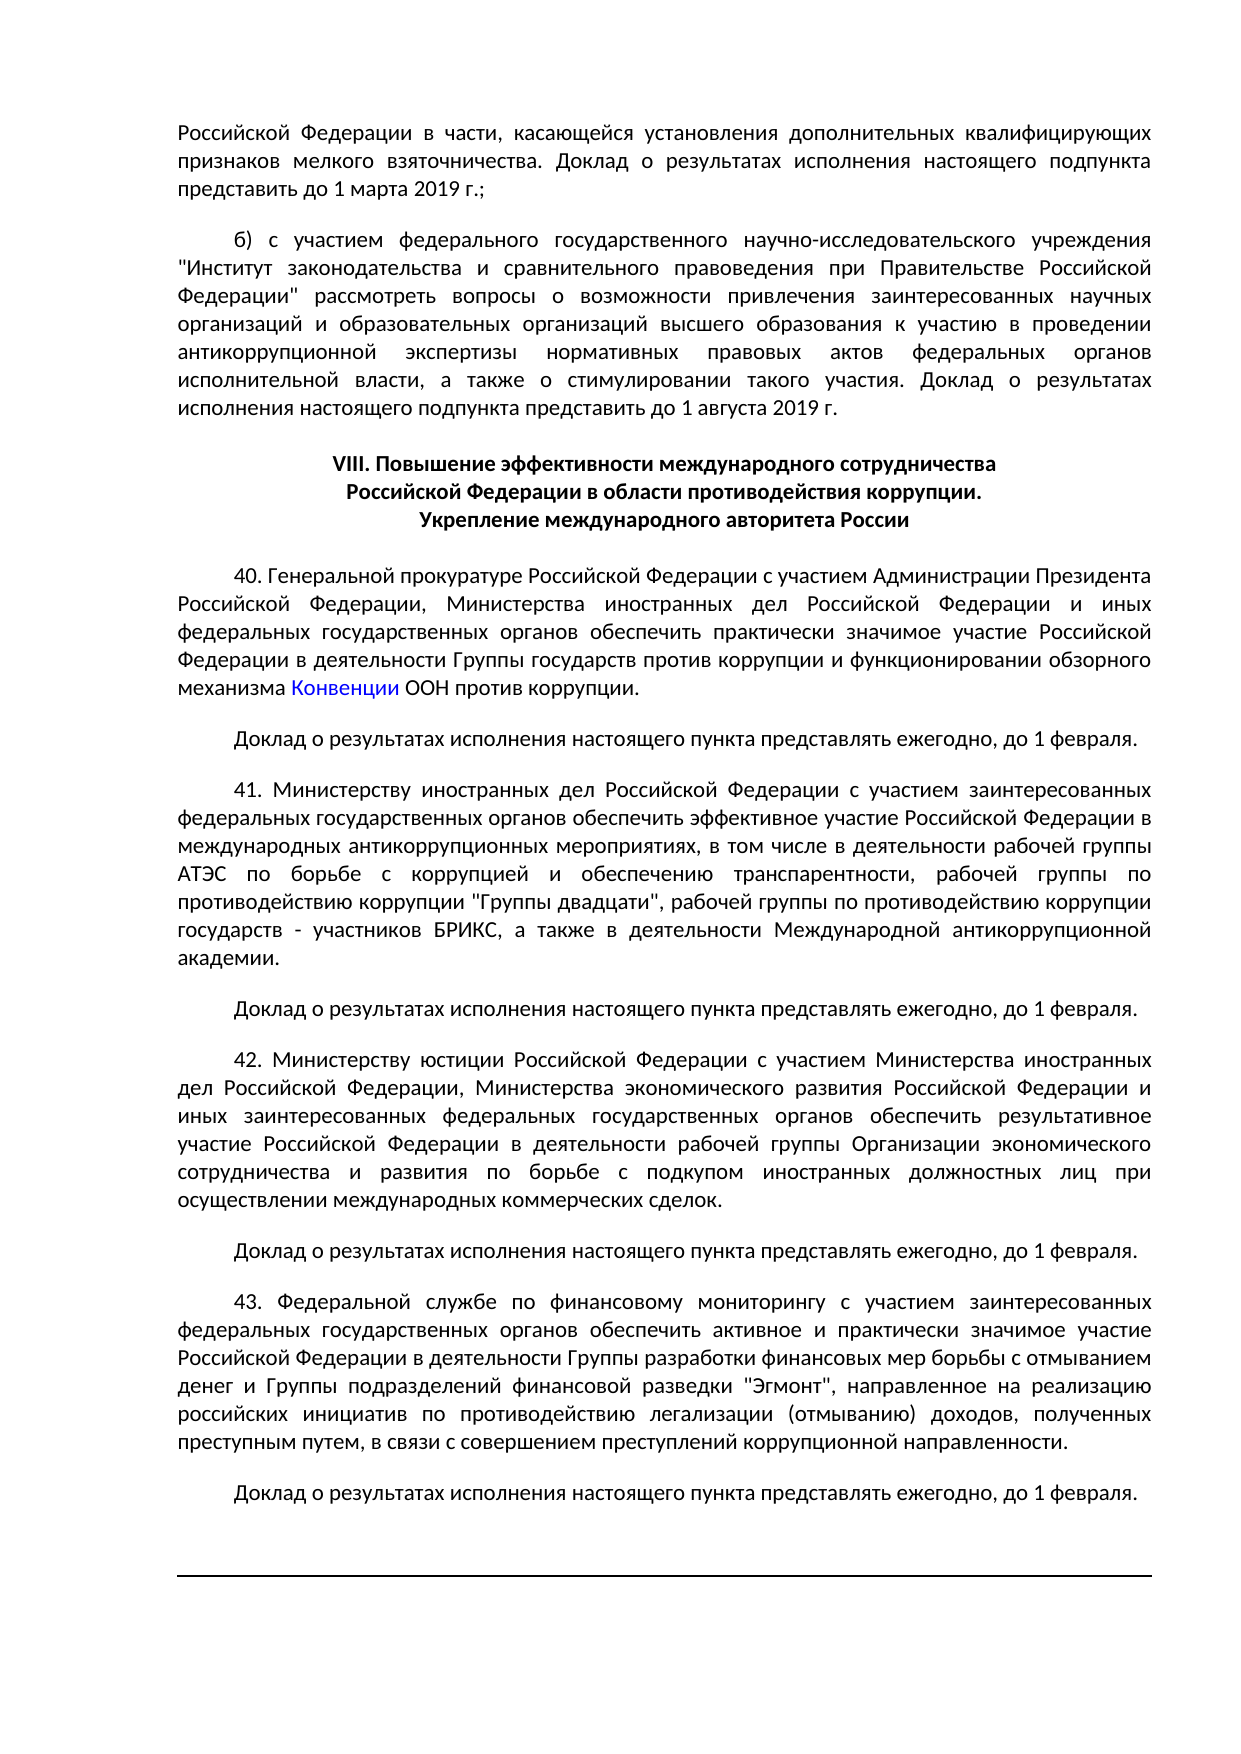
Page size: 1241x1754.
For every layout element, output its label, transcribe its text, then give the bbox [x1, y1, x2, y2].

text 43. Федеральной службе по финансовому мониторингу с участием заинтересованных федеральных государственных органов обеспечить активное и практически значимое участие Российской Федерации в деятельности Группы разработки финансовых мер борьбы с отмыванием денег и Группы подразделений финансовой разведки "Эгмонт", направленное на реализацию российских инициатив по противодействию легализации (отмыванию) доходов, полученных преступным путем, в связи с совершением преступлений коррупционной направленности. [177, 1287, 1152, 1455]
text 40. Генеральной прокуратуре Российской Федерации с участием Администрации Президента Российской Федерации, Министерства иностранных дел Российской Федерации и иных федеральных государственных органов обеспечить практически значимое участие Российской Федерации в деятельности Группы государств против коррупции и функционировании обзорного механизма Конвенции ООН против коррупции. [177, 561, 1152, 701]
text Доклад о результатах исполнения настоящего пункта представлять ежегодно, до 1 февраля. [177, 724, 1152, 752]
text Доклад о результатах исполнения настоящего пункта представлять ежегодно, до 1 февраля. [177, 1478, 1152, 1506]
text Доклад о результатах исполнения настоящего пункта представлять ежегодно, до 1 февраля. [177, 1236, 1152, 1264]
text 41. Министерству иностранных дел Российской Федерации с участием заинтересованных федеральных государственных органов обеспечить эффективное участие Российской Федерации в международных антикоррупционных мероприятиях, в том числе в деятельности рабочей группы АТЭС по борьбе с коррупцией и обеспечению транспарентности, рабочей группы по противодействию коррупции "Группы двадцати", рабочей группы по противодействию коррупции государств - участников БРИКС, а также в деятельности Международной антикоррупционной академии. [177, 775, 1152, 971]
title VIII. Повышение эффективности международного сотрудничества [177, 449, 1152, 477]
text Доклад о результатах исполнения настоящего пункта представлять ежегодно, до 1 февраля. [177, 994, 1152, 1022]
text 42. Министерству юстиции Российской Федерации с участием Министерства иностранных дел Российской Федерации, Министерства экономического развития Российской Федерации и иных заинтересованных федеральных государственных органов обеспечить результативное участие Российской Федерации в деятельности рабочей группы Организации экономического сотрудничества и развития по борьбе с подкупом иностранных должностных лиц при осуществлении международных коммерческих сделок. [177, 1045, 1152, 1213]
title Укрепление международного авторитета России [177, 505, 1152, 533]
title Российской Федерации в области противодействия коррупции. [177, 477, 1152, 505]
text б) с участием федерального государственного научно-исследовательского учреждения "Институт законодательства и сравнительного правоведения при Правительстве Российской Федерации" рассмотреть вопросы о возможности привлечения заинтересованных научных организаций и образовательных организаций высшего образования к участию в проведении антикоррупционной экспертизы нормативных правовых актов федеральных органов исполнительной власти, а также о стимулировании такого участия. Доклад о результатах исполнения настоящего подпункта представить до 1 августа 2019 г. [177, 225, 1152, 421]
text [177, 118, 1152, 202]
